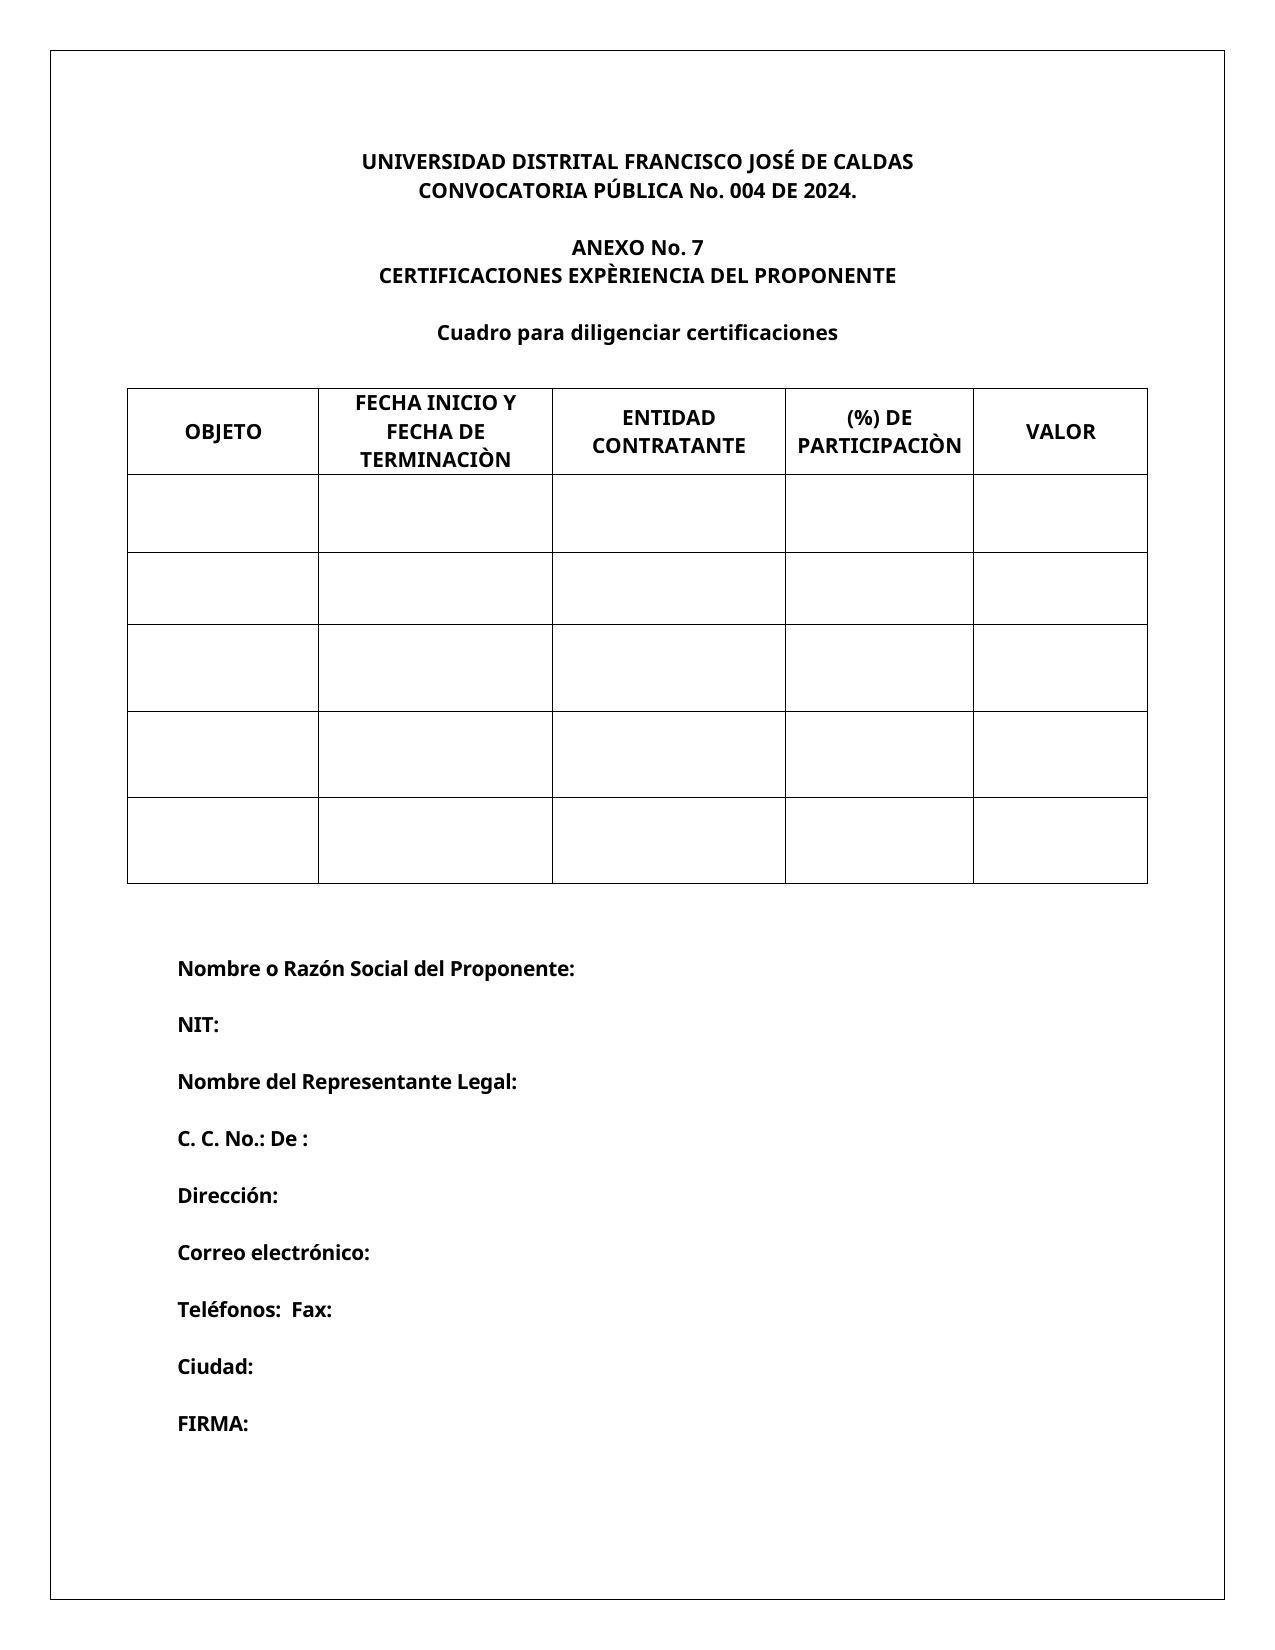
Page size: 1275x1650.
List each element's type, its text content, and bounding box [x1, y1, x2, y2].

table_cell [128, 625, 318, 711]
table_cell [786, 625, 973, 711]
table_header OBJETO [128, 389, 318, 474]
table_cell [553, 712, 785, 797]
text Nombre del Representante Legal: [177, 1067, 1098, 1096]
table_cell [974, 475, 1147, 552]
table_cell [786, 712, 973, 797]
table_cell [128, 475, 318, 552]
table_cell [319, 475, 552, 552]
text Ciudad: [177, 1352, 1098, 1380]
title Cuadro para diligenciar certificaciones [177, 318, 1098, 347]
text NIT: [177, 1011, 1098, 1039]
table_cell [786, 798, 973, 883]
table_cell [319, 553, 552, 624]
table_cell [974, 625, 1147, 711]
table_cell [786, 475, 973, 552]
table_header VALOR [974, 389, 1147, 474]
table_cell [128, 798, 318, 883]
table_cell [319, 625, 552, 711]
table_cell [974, 798, 1147, 883]
table_cell [553, 798, 785, 883]
text Nombre o Razón Social del Proponente: [177, 954, 1098, 982]
text Dirección: [177, 1181, 1098, 1210]
table_cell [974, 712, 1147, 797]
table_cell [553, 625, 785, 711]
table_cell [319, 798, 552, 883]
table_cell [553, 553, 785, 624]
title UNIVERSIDAD DISTRITAL FRANCISCO JOSÉ DE CALDAS [177, 147, 1098, 176]
subtitle ANEXO No. 7 [177, 233, 1098, 261]
text FIRMA: [177, 1409, 1098, 1437]
title CONVOCATORIA PÚBLICA No. 004 DE 2024. [177, 176, 1098, 204]
table_header FECHA INICIO Y FECHA DE TERMINACIÒN [319, 389, 552, 474]
table_cell [128, 712, 318, 797]
table_cell [128, 553, 318, 624]
text C. C. No.: De : [177, 1124, 1098, 1153]
table_cell [974, 553, 1147, 624]
subtitle CERTIFICACIONES EXPÈRIENCIA DEL PROPONENTE [177, 261, 1098, 290]
table_cell [319, 712, 552, 797]
table_cell [786, 553, 973, 624]
table_header (%) DE PARTICIPACIÒN [786, 389, 973, 474]
text Teléfonos: Fax: [177, 1295, 1098, 1323]
table_cell [553, 475, 785, 552]
text Correo electrónico: [177, 1238, 1098, 1267]
table_header ENTIDAD CONTRATANTE [553, 389, 785, 474]
